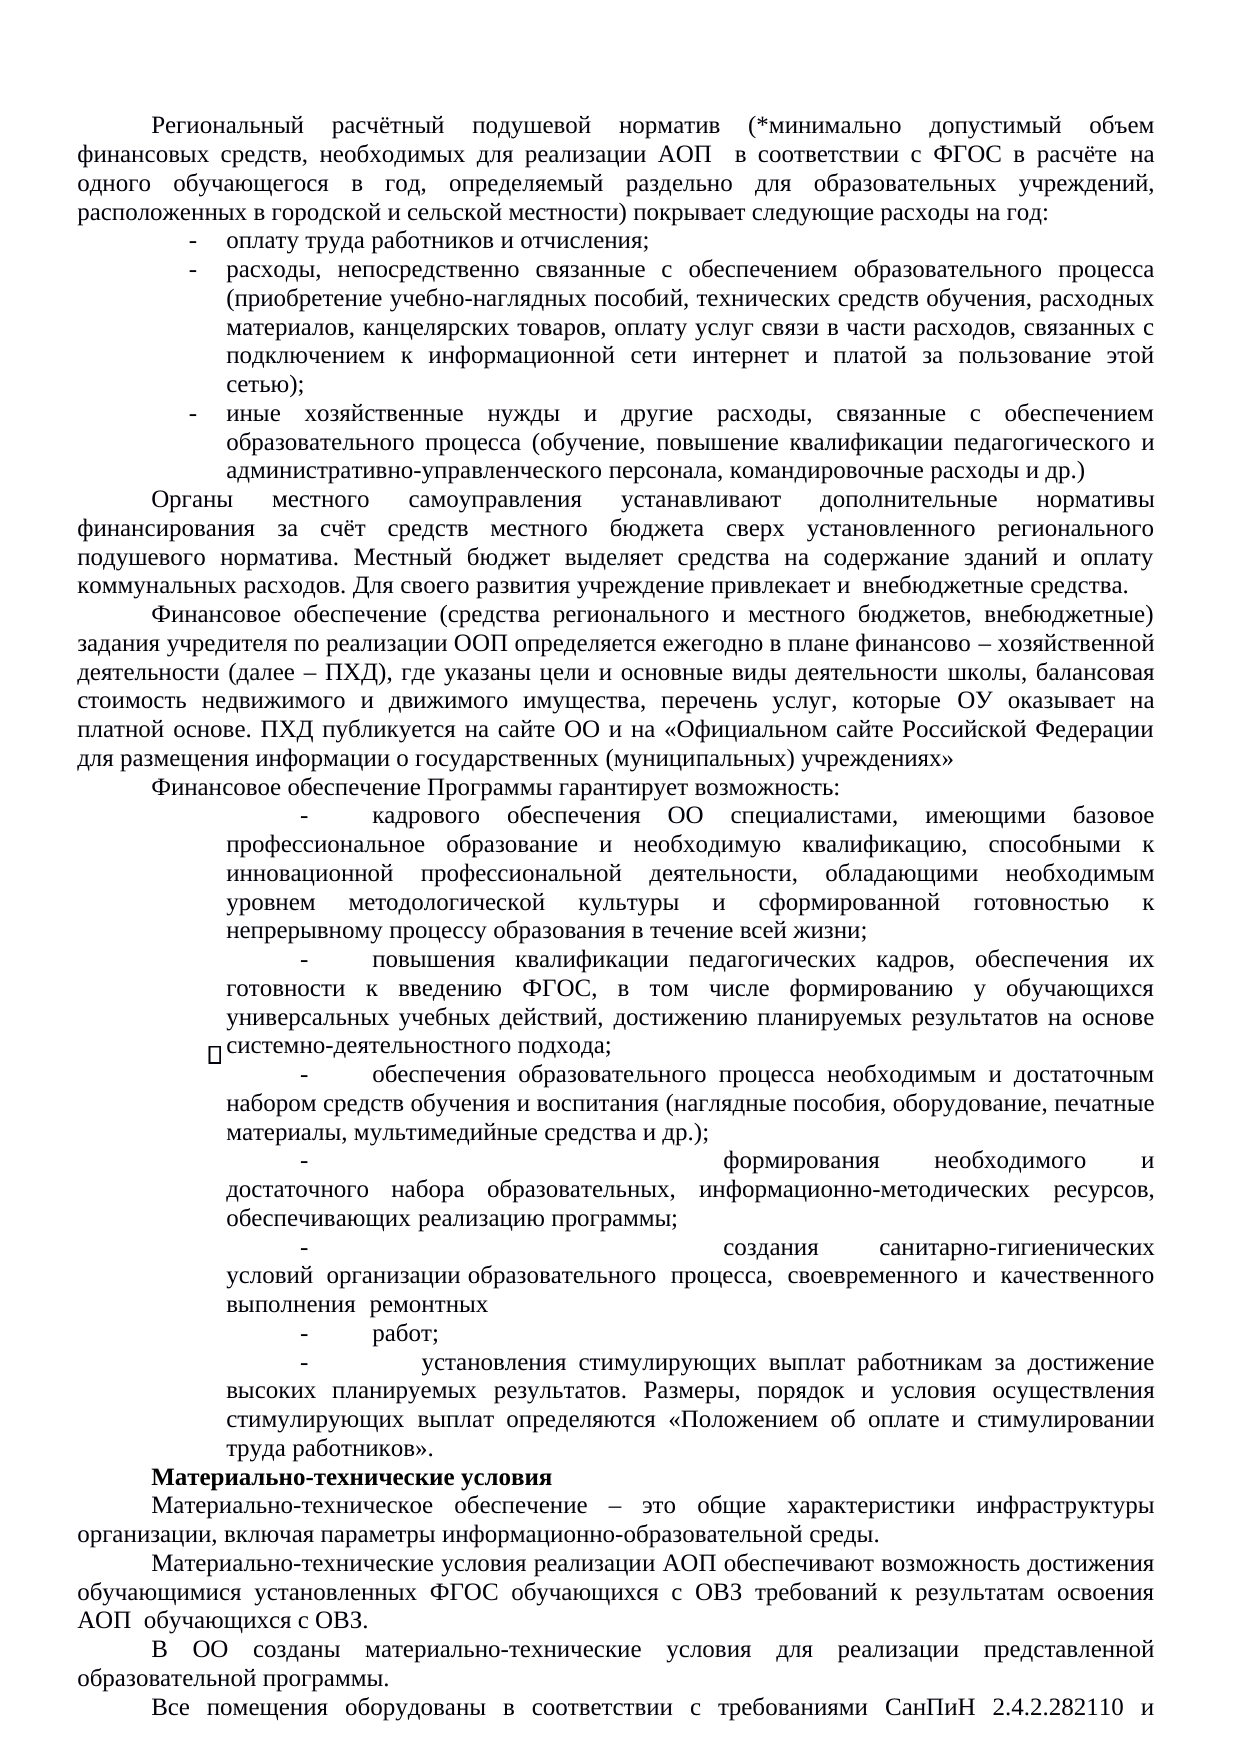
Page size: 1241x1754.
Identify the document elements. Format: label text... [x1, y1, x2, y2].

list иные хозяйственные нужды и другие расходы, связанные с обеспечением образовательного процесса (обучение, повышение квалификации педагогического и административно-управленческого персонала, командировочные расходы и др.) [188, 398, 1154, 484]
list обеспечения образовательного процесса необходимым и достаточным набором средств обучения и воспитания (наглядные пособия, оборудование, печатные материалы, мультимедийные средства и др.); [226, 1059, 1154, 1145]
text Материально-технические условия реализации АОП обеспечивают возможность достижения обучающимися установленных ФГОС обучающихся с ОВЗ требований к результатам освоения АОП обучающихся с ОВЗ. [77, 1548, 1154, 1634]
list повышения квалификации педагогических кадров, обеспечения их готовности к введению ФГОС, в том числе формированию у обучающихся универсальных учебных действий, достижению планируемых результатов на основе системно-деятельностного подхода; [226, 944, 1154, 1059]
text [77, 1692, 1154, 1720]
text Финансовое обеспечение Программы гарантирует возможность: [77, 772, 1154, 800]
list оплату труда работников и отчисления; [188, 225, 1154, 254]
list кадрового обеспечения ОО специалистами, имеющими базовое профессиональное образование и необходимую квалификацию, способными к инновационной профессиональной деятельности, обладающими необходимым уровнем методологической культуры и сформированной готовностью к непрерывному процессу образования в течение всей жизни; [226, 800, 1154, 944]
list расходы, непосредственно связанные с обеспечением образовательного процесса (приобретение учебно-наглядных пособий, технических средств обучения, расходных материалов, канцелярских товаров, оплату услуг связи в части расходов, связанных с подключением к информационной сети интернет и платой за пользование этой сетью); [188, 254, 1154, 398]
text Региональный расчётный подушевой норматив (*минимально допустимый объем финансовых средств, необходимых для реализации АОП в соответствии с ФГОС в расчёте на одного обучающегося в год, определяемый раздельно для образовательных учреждений, расположенных в городской и сельской местности) покрывает следующие расходы на год: [77, 110, 1154, 225]
text Финансовое обеспечение (средства регионального и местного бюджетов, внебюджетные) задания учредителя по реализации ООП определяется ежегодно в плане финансово – хозяйственной деятельности (далее – ПХД), где указаны цели и основные виды деятельности школы, балансовая стоимость недвижимого и движимого имущества, перечень услуг, которые ОУ оказывает на платной основе. ПХД публикуется на сайте ОО и на «Официальном сайте Российской Федерации для размещения информации о государственных (муниципальных) учреждениях» [77, 599, 1154, 772]
picture [206, 1036, 226, 1070]
text Материально-техническое обеспечение – это общие характеристики инфраструктуры организации, включая параметры информационно-образовательной среды. [77, 1490, 1154, 1548]
list создания санитарно-гигиенических условий организации образовательного процесса, своевременного и качественного выполнения ремонтных [226, 1232, 1154, 1318]
list работ; [226, 1318, 1154, 1347]
text В ОО созданы материально-технические условия для реализации представленной образовательной программы. [77, 1634, 1154, 1692]
text Материально-технические условия [77, 1462, 1154, 1490]
text Органы местного самоуправления устанавливают дополнительные нормативы финансирования за счёт средств местного бюджета сверх установленного регионального подушевого норматива. Местный бюджет выделяет средства на содержание зданий и оплату коммунальных расходов. Для своего развития учреждение привлекает и внебюджетные средства. [77, 484, 1154, 599]
list установления стимулирующих выплат работникам за достижение высоких планируемых результатов. Размеры, порядок и условия осуществления стимулирующих выплат определяются «Положением об оплате и стимулировании труда работников». [226, 1347, 1154, 1462]
list формирования необходимого и достаточного набора образовательных, информационно-методических ресурсов, обеспечивающих реализацию программы; [226, 1145, 1154, 1232]
